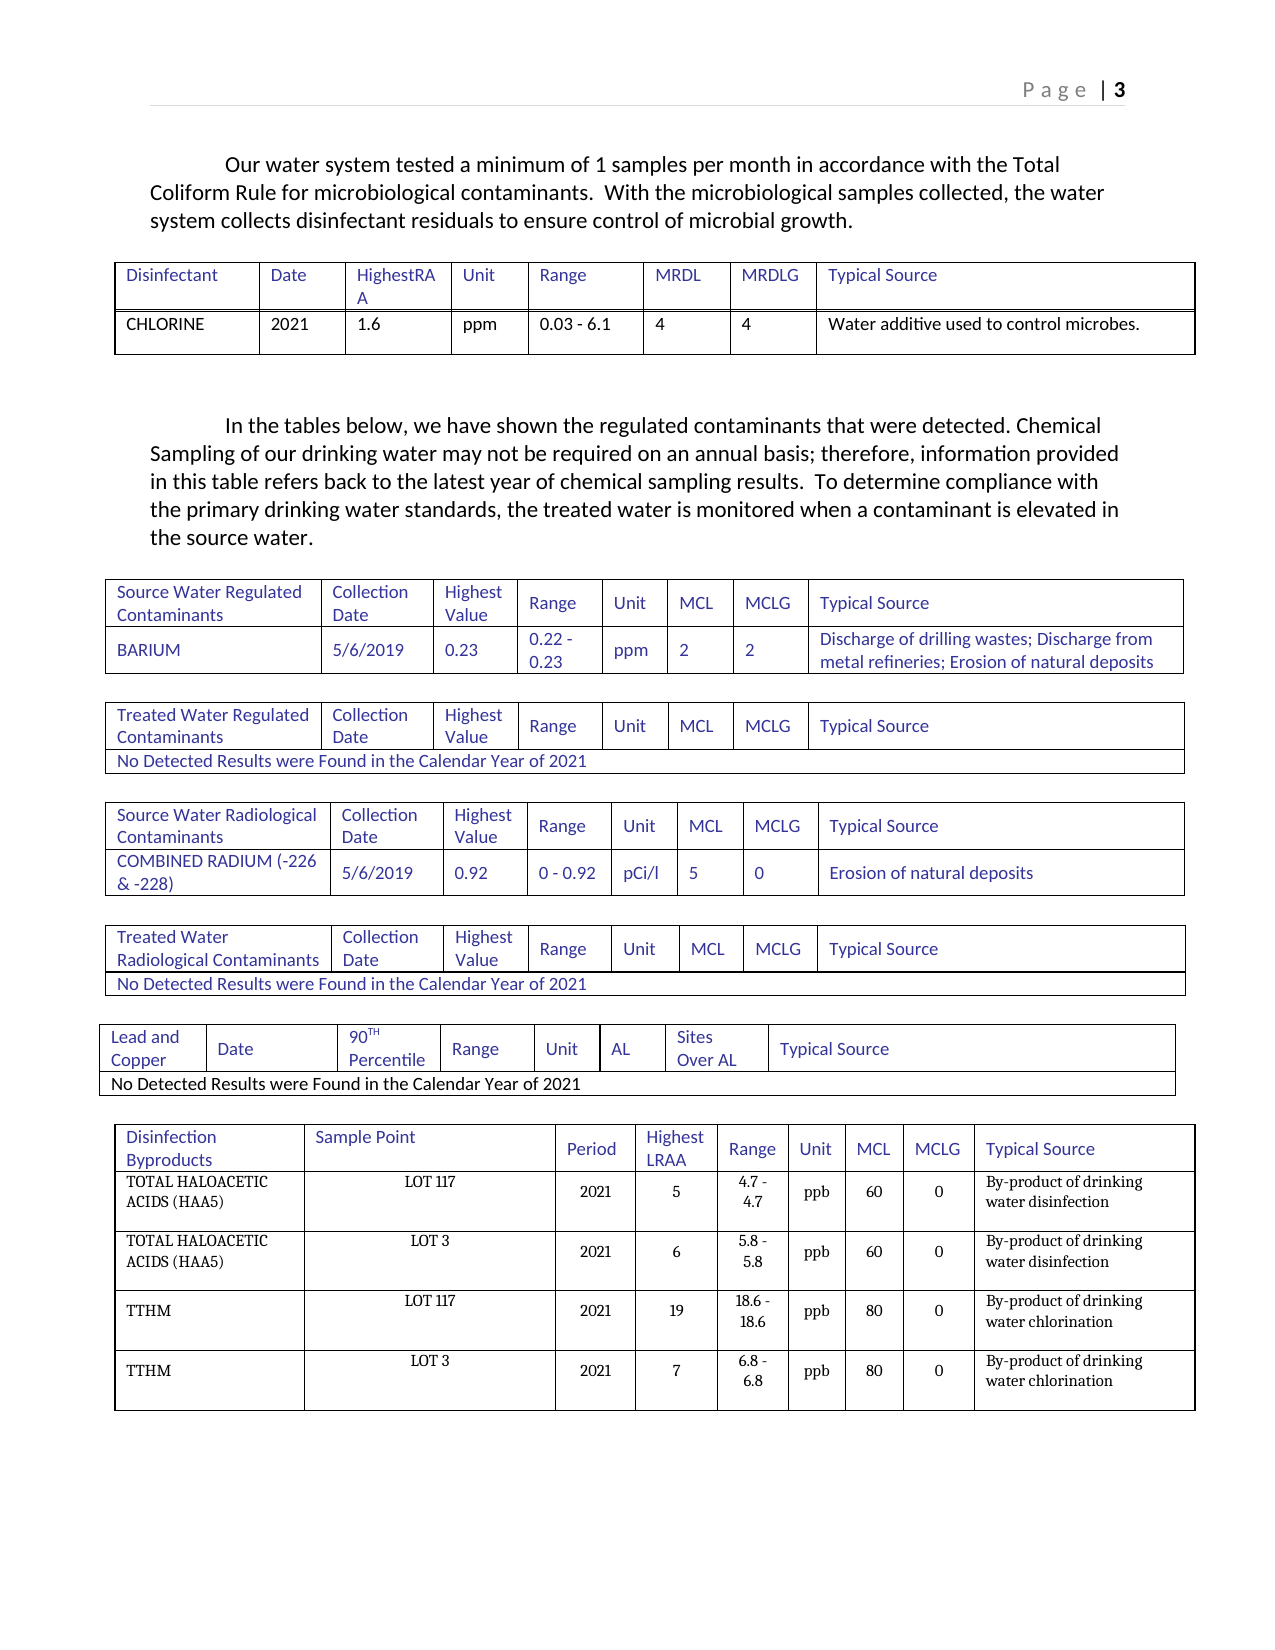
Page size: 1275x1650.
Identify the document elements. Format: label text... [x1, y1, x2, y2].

table_cell LOT 117 [305, 1291, 555, 1350]
table_cell 2021 [556, 1351, 635, 1409]
table_header Typical Source [809, 703, 1184, 749]
table_cell 7 [636, 1351, 717, 1409]
table_cell 0 [904, 1232, 974, 1290]
table_header Unit [535, 1025, 599, 1071]
table_header 90TH Percentile [338, 1025, 440, 1071]
table_cell By-product of drinking water chlorination [975, 1291, 1194, 1350]
table_cell 2021 [260, 312, 345, 354]
table_header Unit [612, 803, 677, 848]
table_cell 0.03 - 6.1 [529, 312, 643, 354]
table_cell COMBINED RADIUM (-226 & -228) [106, 850, 330, 895]
table_cell 5.8 - 5.8 [718, 1232, 788, 1290]
table_cell 60 [846, 1172, 903, 1231]
table_cell 2021 [556, 1232, 635, 1290]
table_cell Water additive used to control microbes. [817, 312, 1194, 354]
text Our water system tested a minimum of 1 samples per month in accordance with the Total Coliform Rule for microbiological contaminants. With the microbiological samples collected, the water system collects disinfectant residuals to ensure control of microbial growth. [150, 150, 1125, 234]
table_header Typical Source [975, 1125, 1194, 1171]
table_cell 19 [636, 1291, 717, 1350]
table_cell CHLORINE [116, 312, 259, 354]
table_header [669, 703, 733, 749]
table_cell 6 [636, 1232, 717, 1290]
table_header Collection Date [322, 703, 433, 749]
table_header Lead and Copper [100, 1025, 206, 1071]
table_header Period [556, 1125, 635, 1171]
table_cell 6.8 - 6.8 [718, 1351, 788, 1409]
table_header MCLG [904, 1125, 974, 1171]
table_header Treated Water Regulated Contaminants [106, 703, 321, 749]
table_header Sites Over AL [666, 1025, 768, 1071]
table_header Disinfectant [116, 263, 259, 309]
table_cell No Detected Results were Found in the Calendar Year of 2021 [106, 973, 1185, 995]
table_header Collection Date [332, 926, 443, 971]
table_header Collection Date [322, 580, 433, 626]
table_cell ppb [789, 1351, 845, 1409]
table_cell ppb [789, 1232, 845, 1290]
table_cell 0 [904, 1291, 974, 1350]
table_cell 0 - 0.92 [528, 850, 611, 895]
table_header Date [207, 1025, 337, 1071]
table_cell TTHM [116, 1291, 304, 1350]
table_header Unit [452, 263, 528, 309]
table_cell 80 [846, 1351, 903, 1409]
table_cell By-product of drinking water disinfection [975, 1172, 1194, 1231]
table_cell 4 [644, 312, 730, 354]
table_cell TOTAL HALOACETIC ACIDS (HAA5) [116, 1172, 304, 1231]
table_header Sample Point [305, 1125, 555, 1171]
table_cell 0 [904, 1351, 974, 1409]
table_header Range [529, 926, 611, 971]
table_cell By-product of drinking water disinfection [975, 1232, 1194, 1290]
table_cell TTHM [116, 1351, 304, 1409]
table_header MCLG [734, 580, 808, 626]
table_header MCLG [734, 703, 808, 749]
table_header MCLG [744, 926, 817, 971]
table_cell Discharge of drilling wastes; Discharge from metal refineries; Erosion of natural deposits [809, 627, 1183, 673]
table_cell 0 [904, 1172, 974, 1231]
table_header [668, 580, 733, 626]
table_cell 5/6/2019 [322, 627, 433, 673]
table_header [680, 926, 743, 971]
table_header Unit [603, 580, 667, 626]
table_header Range [441, 1025, 534, 1071]
table_cell LOT 3 [305, 1232, 555, 1290]
table_header MRDLG [731, 263, 816, 309]
table_cell No Detected Results were Found in the Calendar Year of 2021 [100, 1072, 1175, 1095]
table_cell 0.23 [434, 627, 517, 673]
table_cell LOT 3 [305, 1351, 555, 1409]
table_cell 2 [668, 627, 733, 673]
table_header MRDL [644, 263, 730, 309]
table_cell By-product of drinking water chlorination [975, 1351, 1194, 1409]
table_cell ppm [452, 312, 528, 354]
table_cell TOTAL HALOACETIC ACIDS (HAA5) [116, 1232, 304, 1290]
table_cell 2021 [556, 1172, 635, 1231]
table_header Typical Source [769, 1025, 1175, 1071]
table_header Disinfection Byproducts [116, 1125, 304, 1171]
table_header Unit [603, 703, 668, 749]
table_header Unit [612, 926, 679, 971]
table_cell 5/6/2019 [331, 850, 443, 895]
table_cell BARIUM [106, 627, 321, 673]
table_header Range [718, 1125, 788, 1171]
table_cell No Detected Results were Found in the Calendar Year of 2021 [106, 750, 1184, 773]
table_cell 5 [678, 850, 743, 895]
table_header AL [601, 1025, 665, 1071]
table_header Range [529, 263, 643, 309]
table_cell 0 [744, 850, 818, 895]
table_header Range [518, 580, 602, 626]
table_header Highest LRAA [636, 1125, 717, 1171]
table_cell pCi/l [612, 850, 677, 895]
table_header Highest Value [444, 926, 528, 971]
table_header Typical Source [818, 926, 1185, 971]
table_cell 4 [731, 312, 816, 354]
table_header Source Water Regulated Contaminants [106, 580, 321, 626]
table_header Typical Source [817, 263, 1194, 309]
table_cell 60 [846, 1232, 903, 1290]
table_header Unit [789, 1125, 845, 1171]
table_header Collection Date [331, 803, 443, 848]
table_cell LOT 117 [305, 1172, 555, 1231]
table_header Treated Water Radiological Contaminants [106, 926, 331, 971]
text In the tables below, we have shown the regulated contaminants that were detected. Chemical Sampling of our drinking water may not be required on an annual basis; therefore, information provided in this table refers back to the latest year of chemical sampling results. To determine compliance with the primary drinking water standards, the treated water is monitored when a contaminant is elevated in the source water. [150, 411, 1125, 551]
table_cell 0.22 - 0.23 [518, 627, 602, 673]
table_cell 2021 [556, 1291, 635, 1350]
table_cell ppm [603, 627, 667, 673]
table_header Highest Value [434, 703, 518, 749]
table_header Typical Source [819, 803, 1184, 848]
table_header Highest Value [434, 580, 517, 626]
table_header [678, 803, 743, 848]
table_cell 5 [636, 1172, 717, 1231]
table_header Source Water Radiological Contaminants [106, 803, 330, 848]
table_cell ppb [789, 1291, 845, 1350]
table_cell ppb [789, 1172, 845, 1231]
table_header Range [519, 703, 602, 749]
table_cell 1.6 [346, 312, 451, 354]
table_header Date [260, 263, 345, 309]
table_cell 0.92 [444, 850, 527, 895]
table_header Typical Source [809, 580, 1183, 626]
table_header MCLG [744, 803, 818, 848]
table_cell 2 [734, 627, 808, 673]
table_header [846, 1125, 903, 1171]
table_cell Erosion of natural deposits [819, 850, 1184, 895]
table_cell 18.6 - 18.6 [718, 1291, 788, 1350]
table_header HighestRAA [346, 263, 451, 309]
table_cell 80 [846, 1291, 903, 1350]
table_header Range [528, 803, 611, 848]
table_cell 4.7 - 4.7 [718, 1172, 788, 1231]
table_header Highest Value [444, 803, 527, 848]
